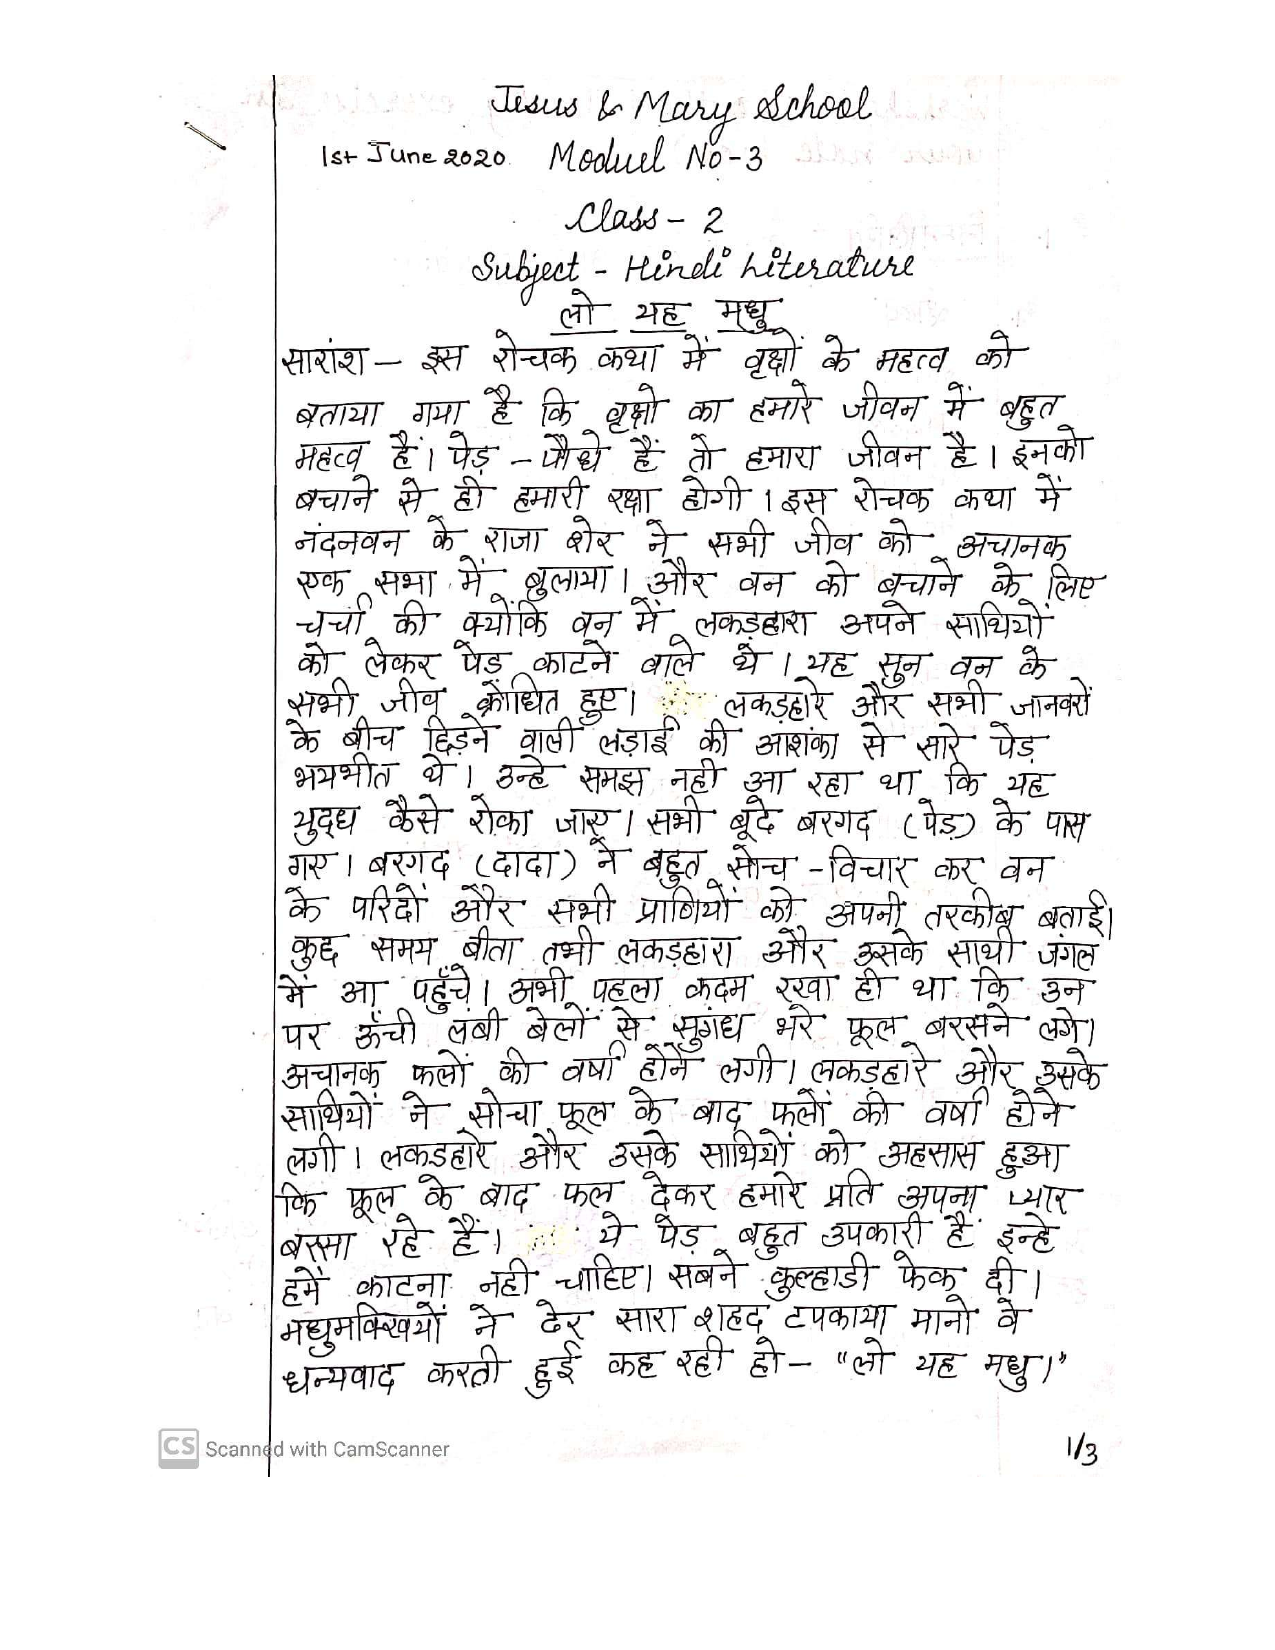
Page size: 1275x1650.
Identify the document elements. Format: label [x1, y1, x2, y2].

picture [150, 75, 1125, 1477]
